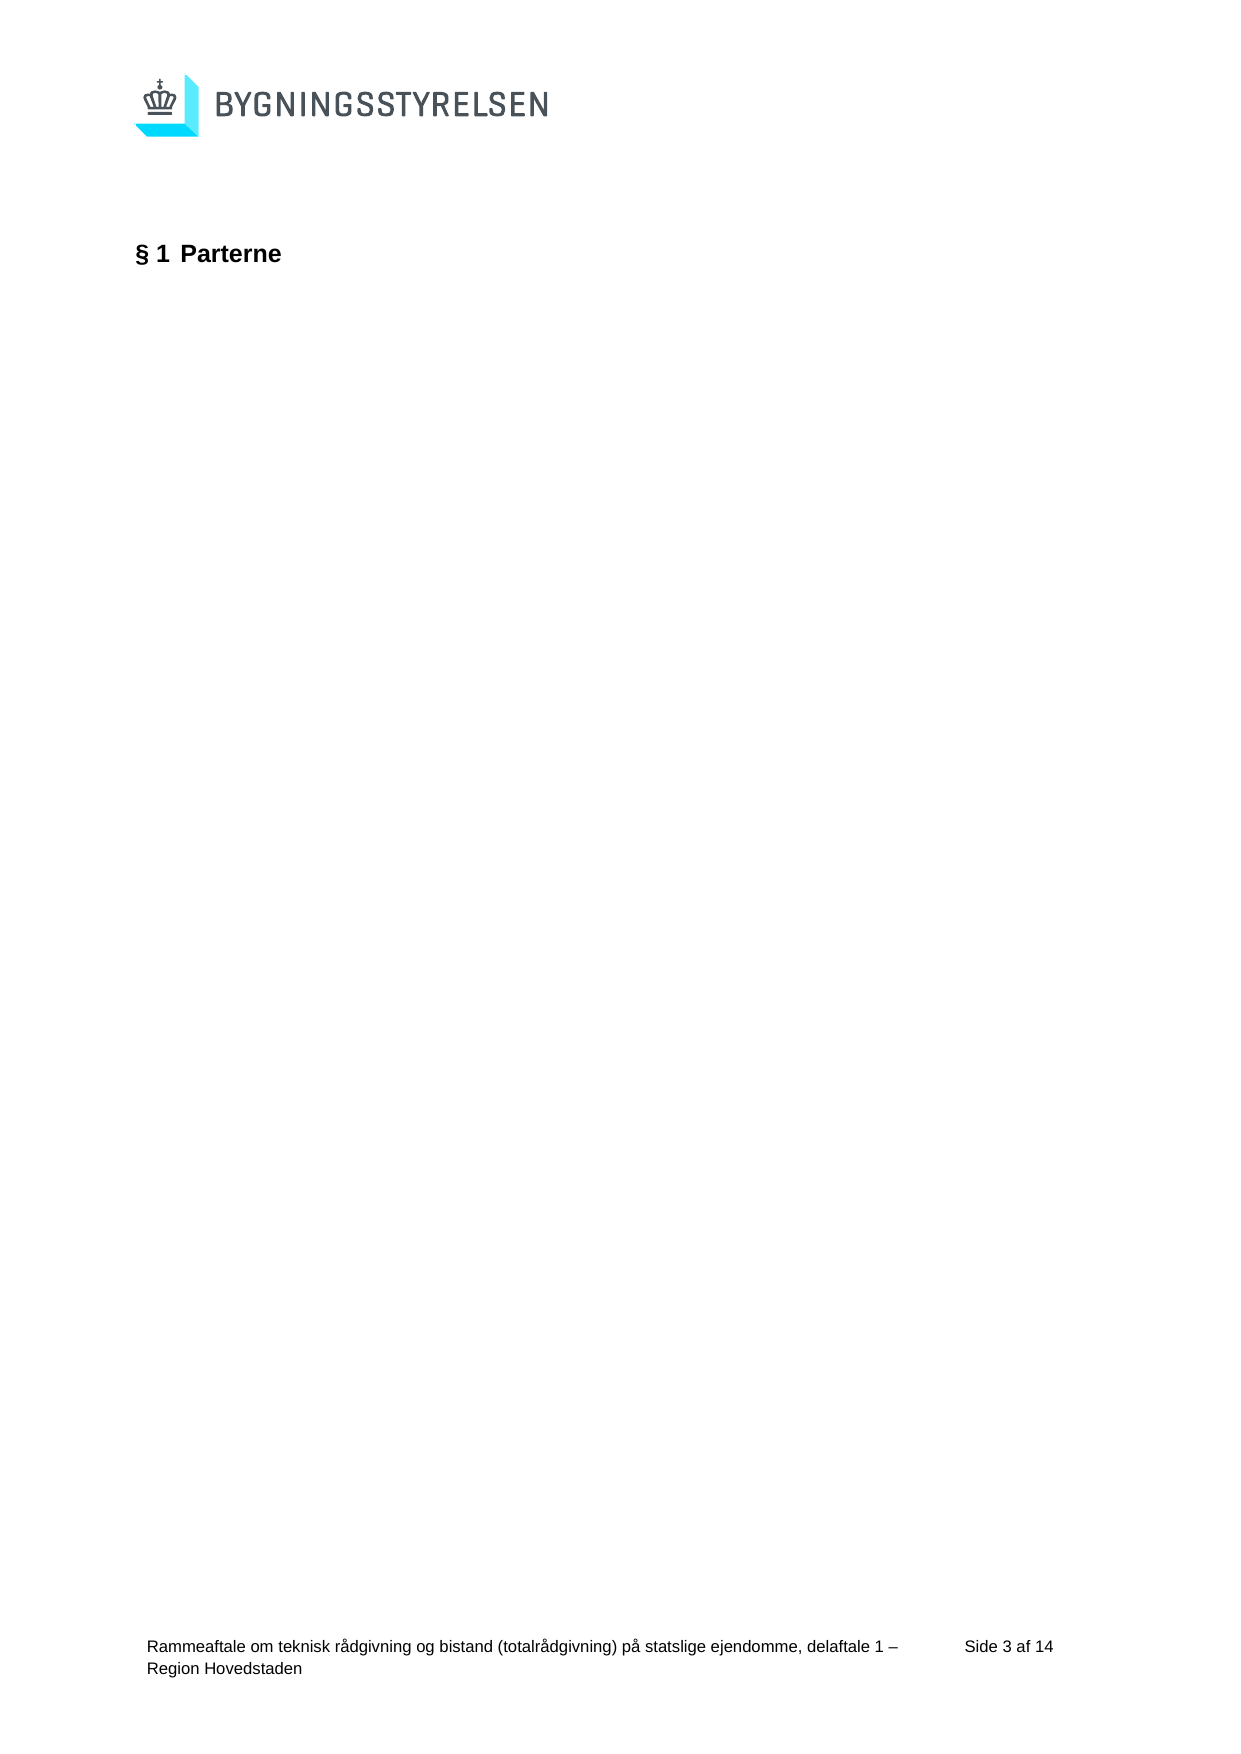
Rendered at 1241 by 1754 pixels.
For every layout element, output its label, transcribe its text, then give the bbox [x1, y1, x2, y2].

text Parterne [135, 226, 1065, 267]
